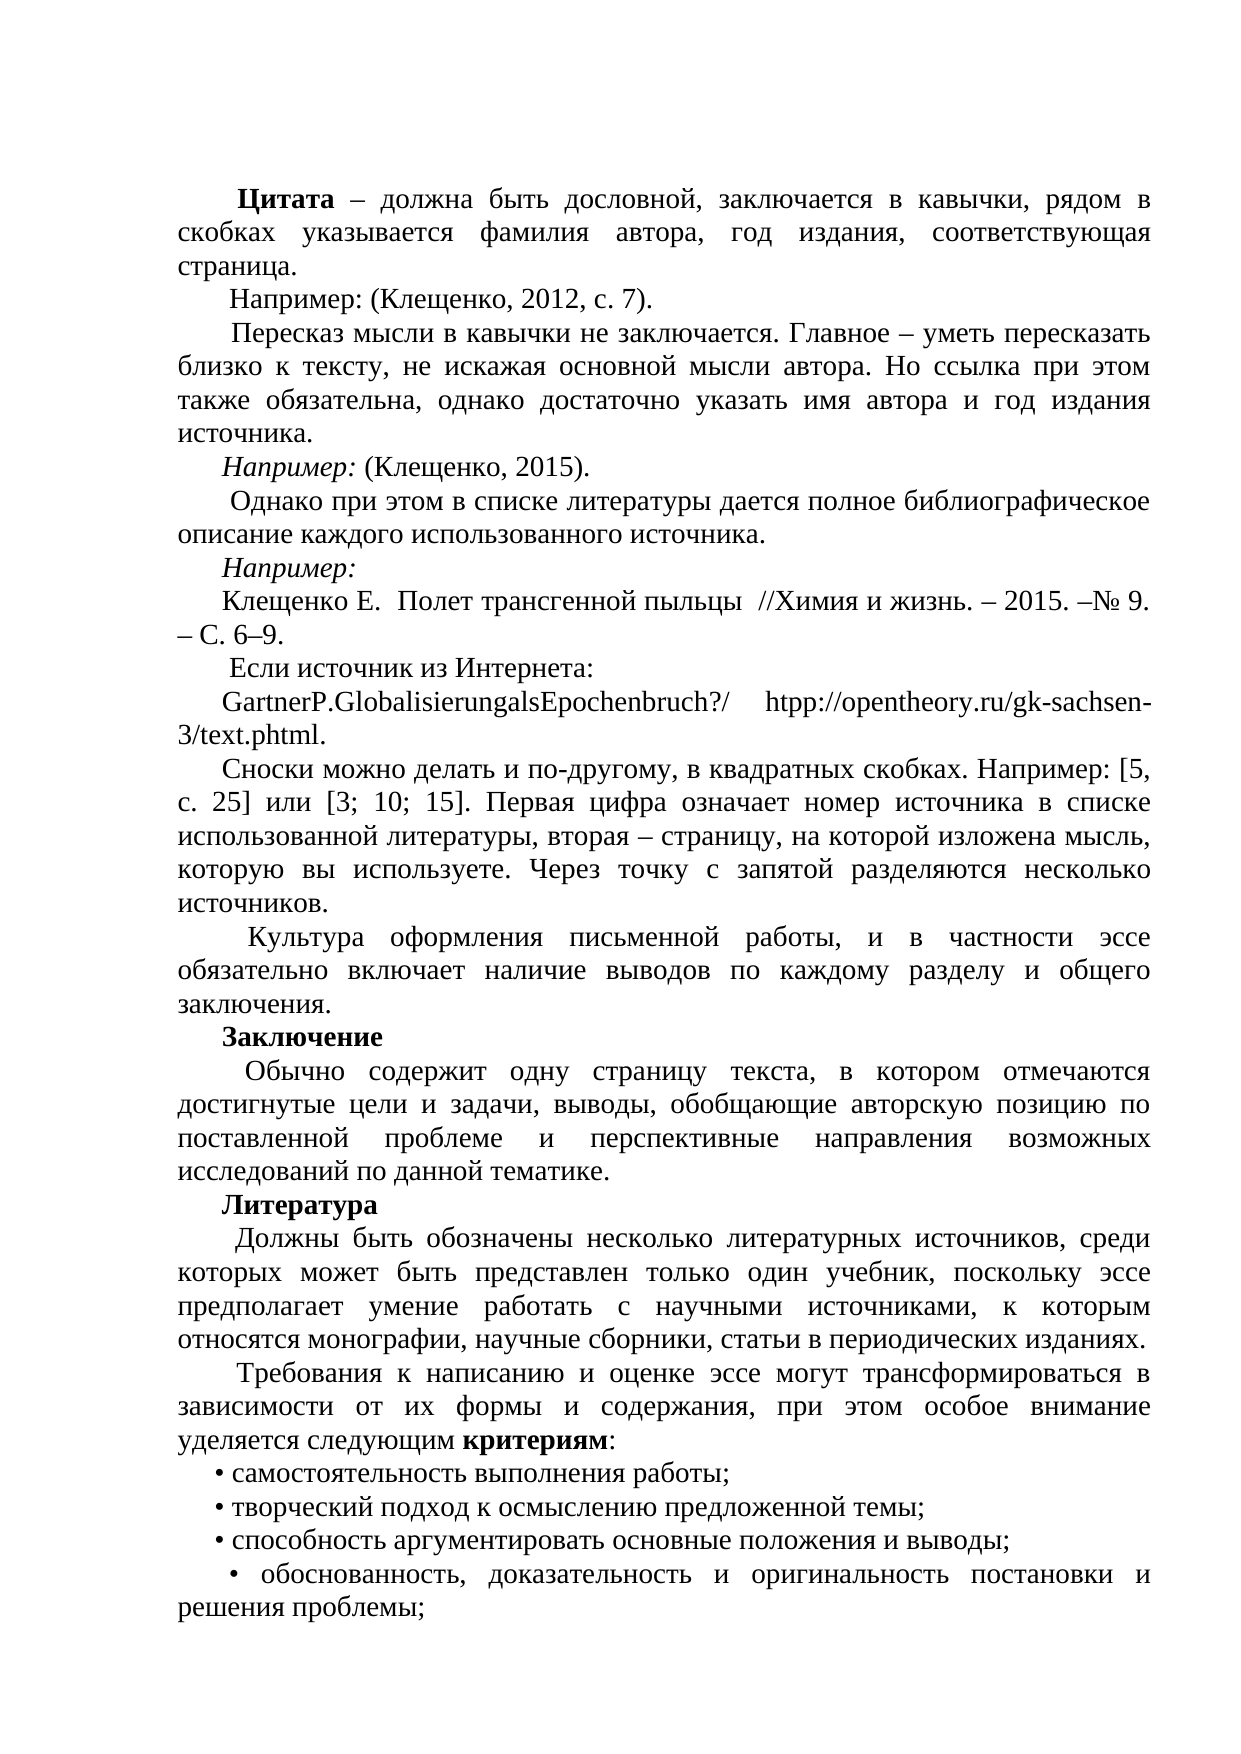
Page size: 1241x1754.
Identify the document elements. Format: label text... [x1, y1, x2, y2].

text Однако при этом в списке литературы дается полное библиографическое описание каждого использованного источника. [177, 483, 1152, 550]
text Например: (Клещенко, 2012, с. 7). [177, 281, 1152, 315]
text Литература [177, 1187, 1152, 1221]
text • самостоятельность выполнения работы; [177, 1455, 1152, 1489]
text Цитата – должна быть дословной, заключается в кавычки, рядом в скобках указывается фамилия автора, год издания, соответствующая страница. [177, 181, 1152, 281]
text Если источник из Интернета: [177, 650, 1152, 684]
text • творческий подход к осмыслению предложенной темы; [177, 1489, 1152, 1522]
text Например: (Клещенко, 2015). [177, 449, 1152, 483]
text Должны быть обозначены несколько литературных источников, среди которых может быть представлен только один учебник, поскольку эссе предполагает умение работать с научными источниками, к которым относятся монографии, научные сборники, статьи в периодических изданиях. [177, 1221, 1152, 1355]
text Культура оформления письменной работы, и в частности эссе обязательно включает наличие выводов по каждому разделу и общего заключения. [177, 919, 1152, 1019]
text GartnerP.GlobalisierungalsEpochenbruch?/ htpp://opentheory.ru/gk-sachsen-3/text.phtml. [177, 684, 1152, 751]
text Требования к написанию и оценке эссе могут трансформироваться в зависимости от их формы и содержания, при этом особое внимание уделяется следующим критериям: [177, 1355, 1152, 1455]
text Сноски можно делать и по-другому, в квадратных скобках. Например: [5, с. 25] или [3; 10; 15]. Первая цифра означает номер источника в списке использованной литературы, вторая – страницу, на которой изложена мысль, которую вы используете. Через точку с запятой разделяются несколько источников. [177, 751, 1152, 919]
text • обоснованность, доказательность и оригинальность постановки и решения проблемы; [177, 1556, 1152, 1623]
text • способность аргументировать основные положения и выводы; [177, 1522, 1152, 1556]
text Пересказ мысли в кавычки не заключается. Главное – уметь пересказать близко к тексту, не искажая основной мысли автора. Но ссылка при этом также обязательна, однако достаточно указать имя автора и год издания источника. [177, 315, 1152, 449]
text Клещенко Е. Полет трансгенной пыльцы //Химия и жизнь. – 2015. –№ 9. – С. 6–9. [177, 583, 1152, 650]
text Например: [177, 550, 1152, 583]
text Заключение [177, 1019, 1152, 1053]
text Обычно содержит одну страницу текста, в котором отмечаются достигнутые цели и задачи, выводы, обобщающие авторскую позицию по поставленной проблеме и перспективные направления возможных исследований по данной тематике. [177, 1053, 1152, 1187]
